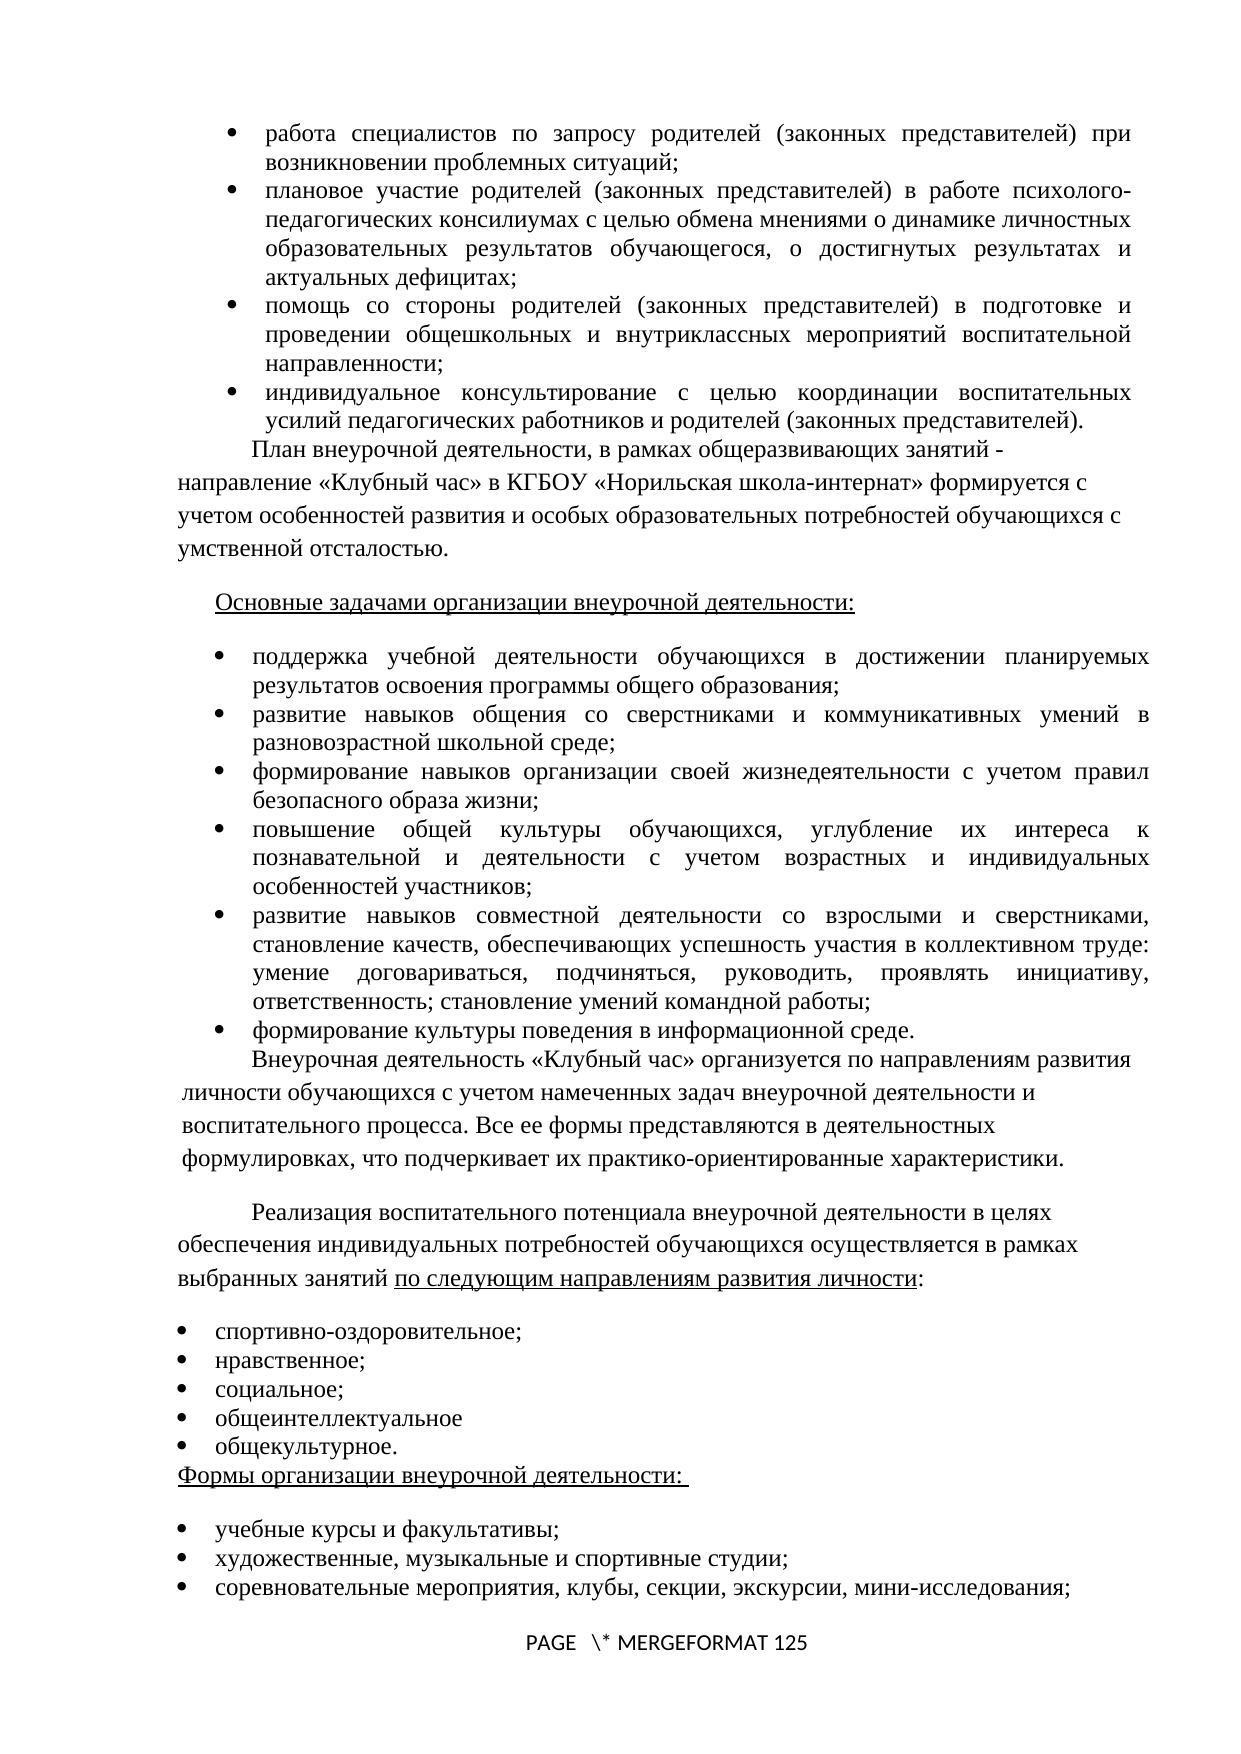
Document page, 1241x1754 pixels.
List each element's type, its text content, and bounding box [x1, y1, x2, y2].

list плановое участие родителей (законных представителей) в работе психолого-педагогических консилиумах с целью обмена мнениями о динамике личностных образовательных результатов обучающегося, о достигнутых результатах и актуальных дефицитах; [228, 176, 1132, 291]
list формирование культуры поведения в информационной среде. [215, 1015, 1150, 1044]
text Основные задачами организации внеурочной деятельности: [177, 587, 1150, 616]
list нравственное; [177, 1345, 1152, 1374]
list учебные курсы и факультативы; [177, 1514, 1137, 1543]
list художественные, музыкальные и спортивные студии; [177, 1543, 1137, 1572]
list формирование навыков организации своей жизнедеятельности с учетом правил безопасного образа жизни; [215, 756, 1150, 814]
list соревновательные мероприятия, клубы, секции, экскурсии, мини-исследования; [177, 1572, 1137, 1600]
list социальное; [177, 1374, 1152, 1403]
list работа специалистов по запросу родителей (законных представителей) при возникновении проблемных ситуаций; [228, 118, 1132, 176]
list общекультурное. [177, 1431, 1152, 1460]
list развитие навыков совместной деятельности со взрослыми и сверстниками, становление качеств, обеспечивающих успешность участия в коллективном труде: умение договариваться, подчиняться, руководить, проявлять инициативу, ответственность; становление умений командной работы; [215, 900, 1150, 1015]
text План внеурочной деятельности, в рамках общеразвивающих занятий - направление «Клубный час» в КГБОУ «Норильская школа-интернат» формируется с учетом особенностей развития и особых образовательных потребностей обучающихся с умственной отсталостью. [177, 434, 1134, 562]
list индивидуальное консультирование с целью координации воспитательных усилий педагогических работников и родителей (законных представителей). [228, 377, 1132, 434]
list поддержка учебной деятельности обучающихся в достижении планируемых результатов освоения программы общего образования; [215, 641, 1150, 699]
list повышение общей культуры обучающихся, углубление их интереса к познавательной и деятельности с учетом возрастных и индивидуальных особенностей участников; [215, 814, 1150, 900]
text Реализация воспитательного потенциала внеурочной деятельности в целях обеспечения индивидуальных потребностей обучающихся осуществляется в рамках выбранных занятий по следующим направлениям развития личности: [177, 1197, 1152, 1291]
list спортивно-оздоровительное; [177, 1316, 1152, 1345]
text Внеурочная деятельность «Клубный час» организуется по направлениям развития личности обучающихся с учетом намеченных задач внеурочной деятельности и воспитательного процесса. Все ее формы представляются в деятельностных формулировках, что подчеркивает их практико-ориентированные характеристики. [182, 1044, 1132, 1171]
list помощь со стороны родителей (законных представителей) в подготовке и проведении общешкольных и внутриклассных мероприятий воспитательной направленности; [228, 291, 1132, 377]
list общеинтеллектуальное [177, 1403, 1152, 1431]
text Формы организации внеурочной деятельности: [177, 1460, 1137, 1489]
list развитие навыков общения со сверстниками и коммуникативных умений в разновозрастной школьной среде; [215, 699, 1150, 756]
